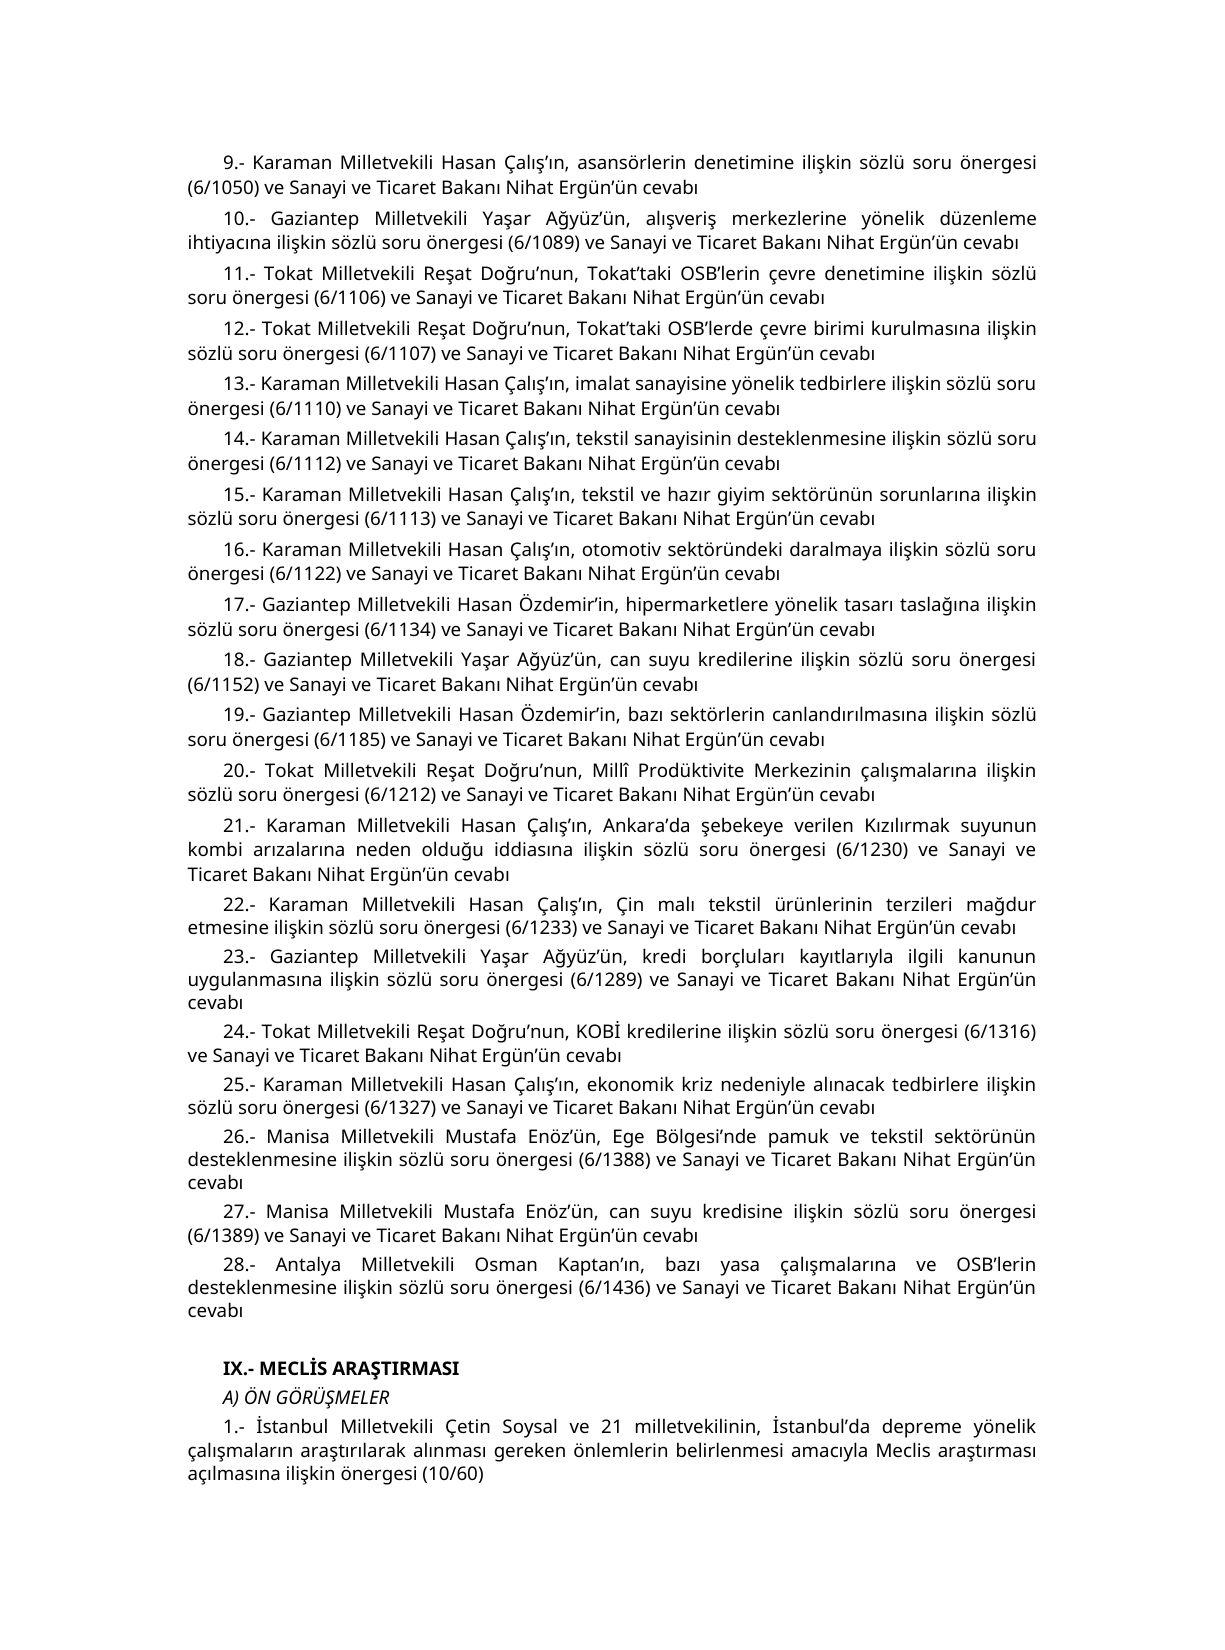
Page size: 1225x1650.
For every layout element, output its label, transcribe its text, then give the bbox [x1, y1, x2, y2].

text 12.- Tokat Milletvekili Reşat Doğru’nun, Tokat’taki OSB’lerde çevre birimi kurulmasına ilişkin sözlü soru önergesi (6/1107) ve Sanayi ve Ticaret Bakanı Nihat Ergün’ün cevabı [187, 316, 1037, 365]
text 16.- Karaman Milletvekili Hasan Çalış’ın, otomotiv sektöründeki daralmaya ilişkin sözlü soru önergesi (6/1122) ve Sanayi ve Ticaret Bakanı Nihat Ergün’ün cevabı [187, 536, 1037, 586]
text 10.- Gaziantep Milletvekili Yaşar Ağyüz’ün, alışveriş merkezlerine yönelik düzenleme ihtiyacına ilişkin sözlü soru önergesi (6/1089) ve Sanayi ve Ticaret Bakanı Nihat Ergün’ün cevabı [187, 205, 1037, 254]
text 25.- Karaman Milletvekili Hasan Çalış’ın, ekonomik kriz nedeniyle alınacak tedbirlere ilişkin sözlü soru önergesi (6/1327) ve Sanayi ve Ticaret Bakanı Nihat Ergün’ün cevabı [187, 1072, 1037, 1119]
text 13.- Karaman Milletvekili Hasan Çalış’ın, imalat sanayisine yönelik tedbirlere ilişkin sözlü soru önergesi (6/1110) ve Sanayi ve Ticaret Bakanı Nihat Ergün’ün cevabı [187, 371, 1037, 420]
text 14.- Karaman Milletvekili Hasan Çalış’ın, tekstil sanayisinin desteklenmesine ilişkin sözlü soru önergesi (6/1112) ve Sanayi ve Ticaret Bakanı Nihat Ergün’ün cevabı [187, 426, 1037, 475]
text 24.- Tokat Milletvekili Reşat Doğru’nun, KOBİ kredilerine ilişkin sözlü soru önergesi (6/1316) ve Sanayi ve Ticaret Bakanı Nihat Ergün’ün cevabı [187, 1020, 1037, 1067]
text 20.- Tokat Milletvekili Reşat Doğru’nun, Millî Prodüktivite Merkezinin çalışmalarına ilişkin sözlü soru önergesi (6/1212) ve Sanayi ve Ticaret Bakanı Nihat Ergün’ün cevabı [187, 757, 1037, 807]
text A) Ön Görüşmeler [187, 1386, 1037, 1409]
text 11.- Tokat Milletvekili Reşat Doğru’nun, Tokat’taki OSB’lerin çevre denetimine ilişkin sözlü soru önergesi (6/1106) ve Sanayi ve Ticaret Bakanı Nihat Ergün’ün cevabı [187, 260, 1037, 310]
text 21.- Karaman Milletvekili Hasan Çalış’ın, Ankara’da şebekeye verilen Kızılırmak suyunun kombi arızalarına neden olduğu iddiasına ilişkin sözlü soru önergesi (6/1230) ve Sanayi ve Ticaret Bakanı Nihat Ergün’ün cevabı [187, 812, 1037, 887]
text 23.- Gaziantep Milletvekili Yaşar Ağyüz’ün, kredi borçluları kayıtlarıyla ilgili kanunun uygulanmasına ilişkin sözlü soru önergesi (6/1289) ve Sanayi ve Ticaret Bakanı Nihat Ergün’ün cevabı [187, 945, 1037, 1014]
text 19.- Gaziantep Milletvekili Hasan Özdemir’in, bazı sektörlerin canlandırılmasına ilişkin sözlü soru önergesi (6/1185) ve Sanayi ve Ticaret Bakanı Nihat Ergün’ün cevabı [187, 702, 1037, 751]
text 1.- İstanbul Milletvekili Çetin Soysal ve 21 milletvekilinin, İstanbul’da depreme yönelik çalışmaların araştırılarak alınması gereken önlemlerin belirlenmesi amacıyla Meclis araştırması açılmasına ilişkin önergesi (10/60) [187, 1415, 1037, 1485]
text 28.- Antalya Milletvekili Osman Kaptan’ın, bazı yasa çalışmalarına ve OSB’lerin desteklenmesine ilişkin sözlü soru önergesi (6/1436) ve Sanayi ve Ticaret Bakanı Nihat Ergün’ün cevabı [187, 1253, 1037, 1322]
text 26.- Manisa Milletvekili Mustafa Enöz’ün, Ege Bölgesi’nde pamuk ve tekstil sektörünün desteklenmesine ilişkin sözlü soru önergesi (6/1388) ve Sanayi ve Ticaret Bakanı Nihat Ergün’ün cevabı [187, 1125, 1037, 1194]
text 17.- Gaziantep Milletvekili Hasan Özdemir’in, hipermarketlere yönelik tasarı taslağına ilişkin sözlü soru önergesi (6/1134) ve Sanayi ve Ticaret Bakanı Nihat Ergün’ün cevabı [187, 592, 1037, 641]
text 18.- Gaziantep Milletvekili Yaşar Ağyüz’ün, can suyu kredilerine ilişkin sözlü soru önergesi (6/1152) ve Sanayi ve Ticaret Bakanı Nihat Ergün’ün cevabı [187, 647, 1037, 696]
text IX.- MECLİS ARAŞTIRMASI [187, 1357, 1037, 1380]
text 15.- Karaman Milletvekili Hasan Çalış’ın, tekstil ve hazır giyim sektörünün sorunlarına ilişkin sözlü soru önergesi (6/1113) ve Sanayi ve Ticaret Bakanı Nihat Ergün’ün cevabı [187, 481, 1037, 531]
text 27.- Manisa Milletvekili Mustafa Enöz’ün, can suyu kredisine ilişkin sözlü soru önergesi (6/1389) ve Sanayi ve Ticaret Bakanı Nihat Ergün’ün cevabı [187, 1200, 1037, 1247]
text 9.- Karaman Milletvekili Hasan Çalış’ın, asansörlerin denetimine ilişkin sözlü soru önergesi (6/1050) ve Sanayi ve Ticaret Bakanı Nihat Ergün’ün cevabı [187, 150, 1037, 199]
text 22.- Karaman Milletvekili Hasan Çalış’ın, Çin malı tekstil ürünlerinin terzileri mağdur etmesine ilişkin sözlü soru önergesi (6/1233) ve Sanayi ve Ticaret Bakanı Nihat Ergün’ün cevabı [187, 892, 1037, 939]
